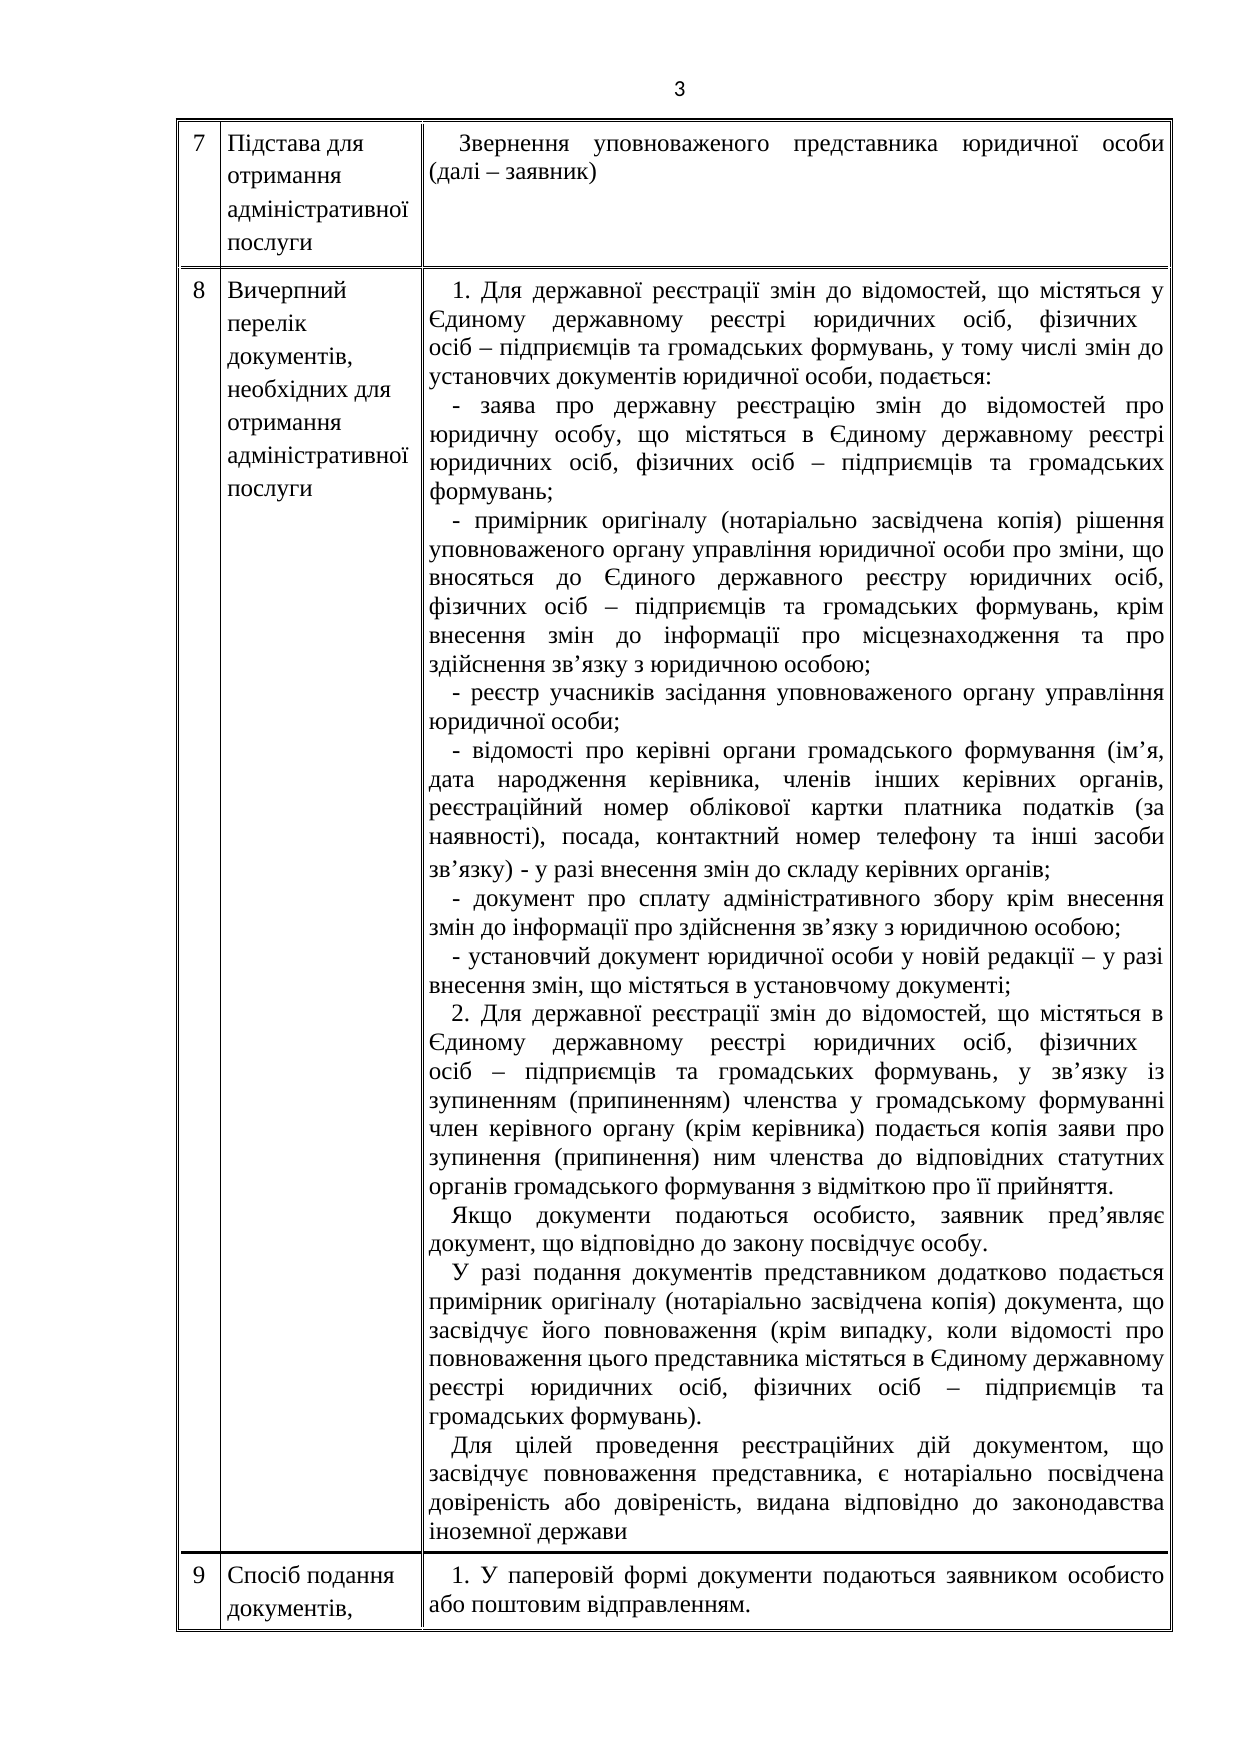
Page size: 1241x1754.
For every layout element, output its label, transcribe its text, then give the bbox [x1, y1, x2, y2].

table_cell Вичерпний перелік документів, необхідних для отримання адміністративної послуги [221, 269, 421, 1551]
table_cell 1. Для державної реєстрації змін до відомостей, що містяться у Єдиному державному реєстрі юридичних осіб, фізичних осіб – підприємців та громадських формувань, у тому числі змін до установчих документів юридичної особи, подається: - заява про державну реєстрацію змін до відомостей про юридичну особу, що містяться в Єдиному державному реєстрі юридичних осіб, фізичних осіб – підприємців та громадських формувань; - примірник оригіналу (нотаріально засвідчена копія) рішення уповноваженого органу управління юридичної особи про зміни, що вносяться до Єдиного державного реєстру юридичних осіб, фізичних осіб – підприємців та громадських формувань, крім внесення змін до інформації про місцезнаходження та про здійснення зв’язку з юридичною особою; - реєстр учасників засідання уповноваженого органу управління юридичної особи; - відомості про керівні органи громадського формування (ім’я, дата народження керівника, членів інших керівних органів, реєстраційний номер облікової картки платника податків (за наявності), посада, контактний номер телефону та інші засоби зв’язку) - у разі внесення змін до складу керівних органів; - документ про сплату адміністративного збору крім внесення змін до інформації про здійснення зв’язку з юридичною особою; - установчий документ юридичної особи у новій редакції – у разі внесення змін, що містяться в установчому документі; 2. Для державної реєстрації змін до відомостей, що містяться в Єдиному державному реєстрі юридичних осіб, фізичних осіб – підприємців та громадських формувань, у зв’язку із зупиненням (припиненням) членства у громадському формуванні член керівного органу (крім керівника) подається копія заяви про зупинення (припинення) ним членства до відповідних статутних органів громадського формування з відміткою про її прийняття. Якщо документи подаються особисто, заявник пред’являє документ, що відповідно до закону посвідчує особу. У разі подання документів представником додатково подається примірник оригіналу (нотаріально засвідчена копія) документа, що засвідчує його повноваження (крім випадку, коли відомості про повноваження цього представника містяться в Єдиному державному реєстрі юридичних осіб, фізичних осіб – підприємців та громадських формувань). Для цілей проведення реєстраційних дій документом, що засвідчує повноваження представника, є нотаріально посвідчена довіреність або довіреність, видана відповідно до законодавства іноземної держави [423, 266, 1171, 1551]
table_cell 9 [179, 1551, 220, 1628]
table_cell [221, 1554, 422, 1628]
table_cell 7 [179, 122, 220, 266]
table_cell 8 [177, 266, 220, 1551]
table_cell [423, 1551, 1170, 1628]
table_cell Підстава для отримання адміністративної послуги [221, 122, 422, 266]
table_cell Звернення уповноваженого представника юридичної особи (далі – заявник) [423, 122, 1170, 266]
